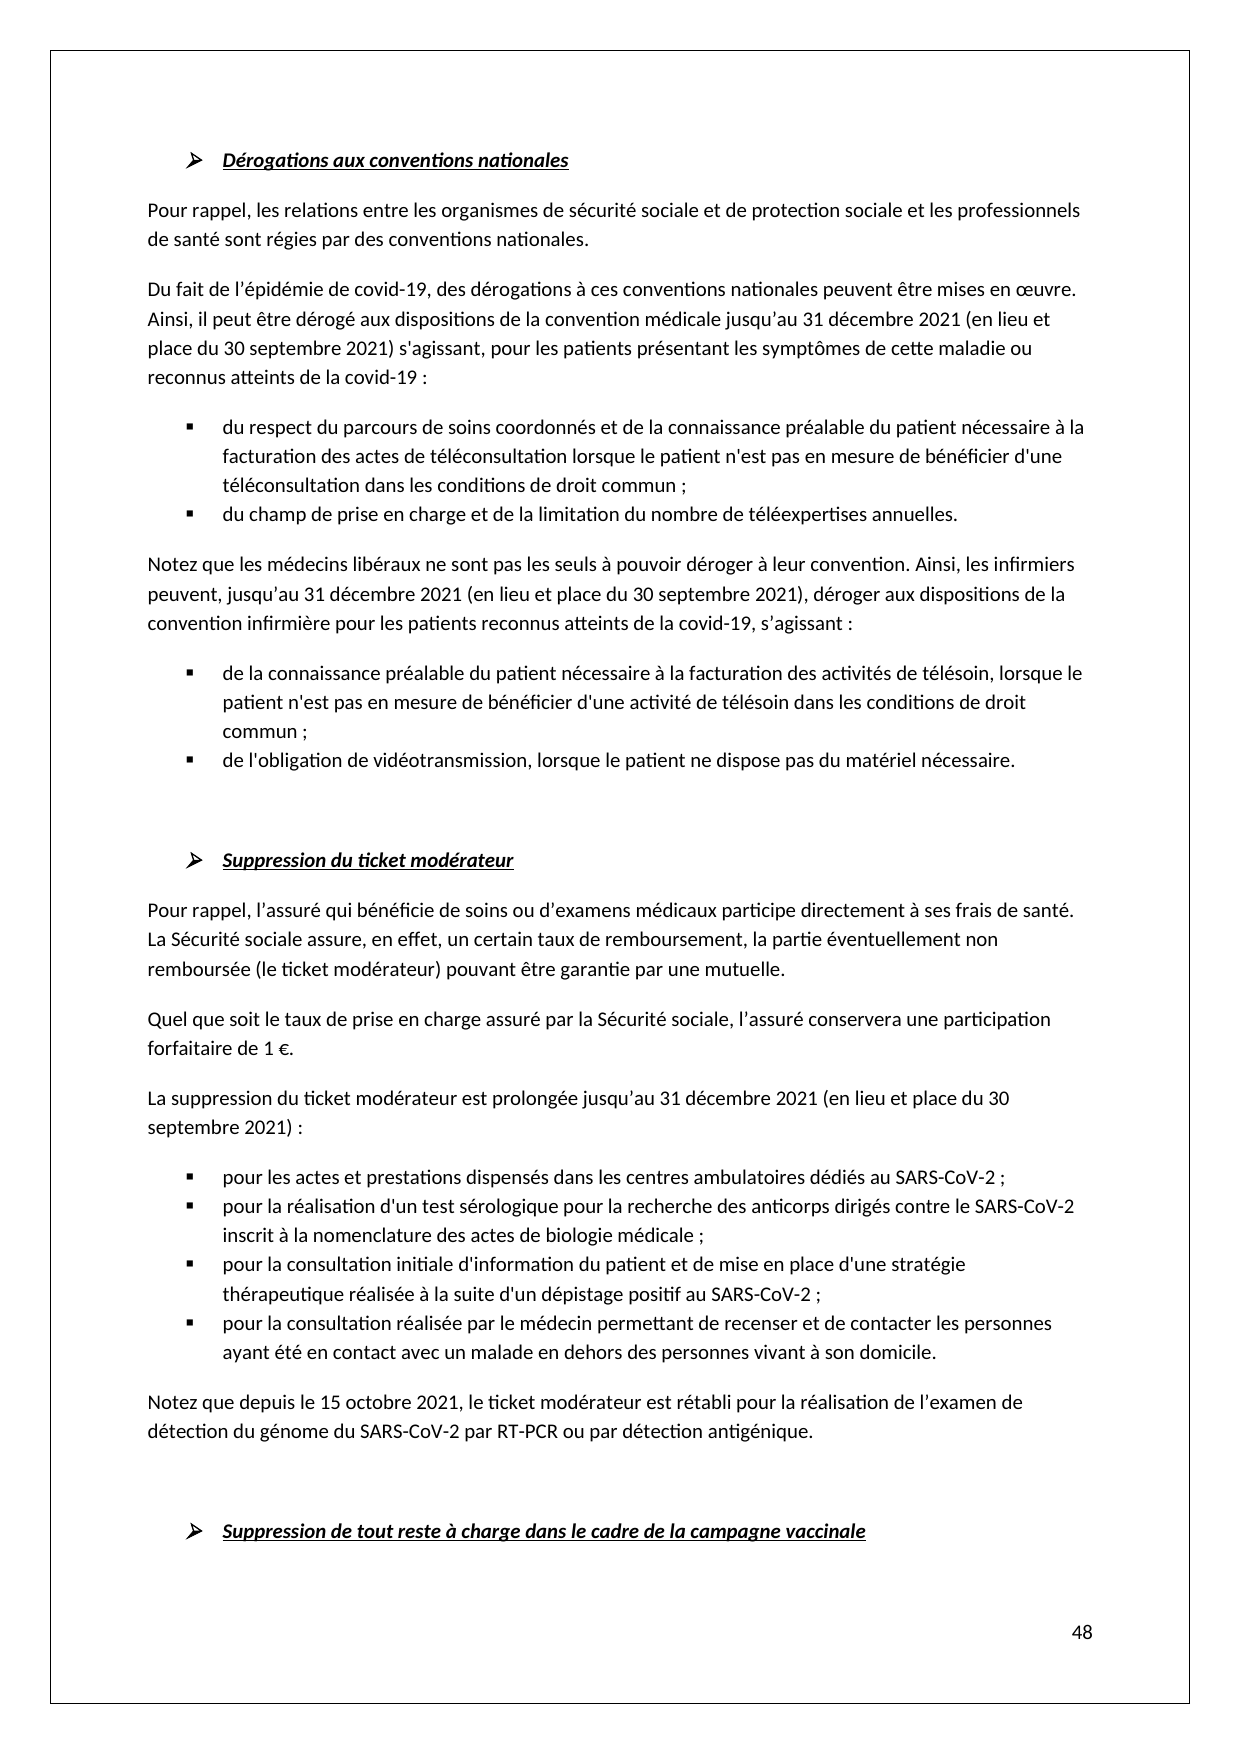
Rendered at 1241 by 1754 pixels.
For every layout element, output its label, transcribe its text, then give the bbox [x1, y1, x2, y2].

text Pour rappel, les relations entre les organismes de sécurité sociale et de protection sociale et les professionnels de santé sont régies par des conventions nationales. [147, 197, 1093, 252]
list du respect du parcours de soins coordonnés et de la connaissance préalable du patient nécessaire à la facturation des actes de téléconsultation lorsque le patient n'est pas en mesure de bénéficier d'une téléconsultation dans les conditions de droit commun ; [185, 414, 1093, 498]
text Quel que soit le taux de prise en charge assuré par la Sécurité sociale, l’assuré conservera une participation forfaitaire de 1 €. [147, 1006, 1093, 1060]
list Dérogations aux conventions nationales [185, 147, 1093, 173]
text Pour rappel, l’assuré qui bénéficie de soins ou d’examens médicaux participe directement à ses frais de santé. La Sécurité sociale assure, en effet, un certain taux de remboursement, la partie éventuellement non remboursée (le ticket modérateur) pouvant être garantie par une mutuelle. [147, 897, 1093, 981]
list de la connaissance préalable du patient nécessaire à la facturation des activités de télésoin, lorsque le patient n'est pas en mesure de bénéficier d'une activité de télésoin dans les conditions de droit commun ; [185, 660, 1093, 744]
text Notez que les médecins libéraux ne sont pas les seuls à pouvoir déroger à leur convention. Ainsi, les infirmiers peuvent, jusqu’au 31 décembre 2021 (en lieu et place du 30 septembre 2021), déroger aux dispositions de la convention infirmière pour les patients reconnus atteints de la covid-19, s’agissant : [147, 552, 1093, 635]
text La suppression du ticket modérateur est prolongée jusqu’au 31 décembre 2021 (en lieu et place du 30 septembre 2021) : [147, 1085, 1093, 1139]
list Suppression de tout reste à charge dans le cadre de la campagne vaccinale [185, 1518, 1093, 1544]
list du champ de prise en charge et de la limitation du nombre de téléexpertises annuelles. [185, 502, 1093, 527]
list pour la consultation réalisée par le médecin permettant de recenser et de contacter les personnes ayant été en contact avec un malade en dehors des personnes vivant à son domicile. [185, 1310, 1093, 1364]
list pour la consultation initiale d'information du patient et de mise en place d'une stratégie thérapeutique réalisée à la suite d'un dépistage positif au SARS-CoV-2 ; [185, 1252, 1093, 1306]
list Suppression du ticket modérateur [185, 847, 1093, 873]
list pour la réalisation d'un test sérologique pour la recherche des anticorps dirigés contre le SARS-CoV-2 inscrit à la nomenclature des actes de biologie médicale ; [185, 1193, 1093, 1248]
text Notez que depuis le 15 octobre 2021, le ticket modérateur est rétabli pour la réalisation de l’examen de détection du génome du SARS-CoV-2 par RT-PCR ou par détection antigénique. [147, 1389, 1093, 1444]
text Du fait de l’épidémie de covid-19, des dérogations à ces conventions nationales peuvent être mises en œuvre. Ainsi, il peut être dérogé aux dispositions de la convention médicale jusqu’au 31 décembre 2021 (en lieu et place du 30 septembre 2021) s'agissant, pour les patients présentant les symptômes de cette maladie ou reconnus atteints de la covid-19 : [147, 277, 1093, 389]
list de l'obligation de vidéotransmission, lorsque le patient ne dispose pas du matériel nécessaire. [185, 747, 1093, 773]
list pour les actes et prestations dispensés dans les centres ambulatoires dédiés au SARS-CoV-2 ; [185, 1164, 1093, 1189]
